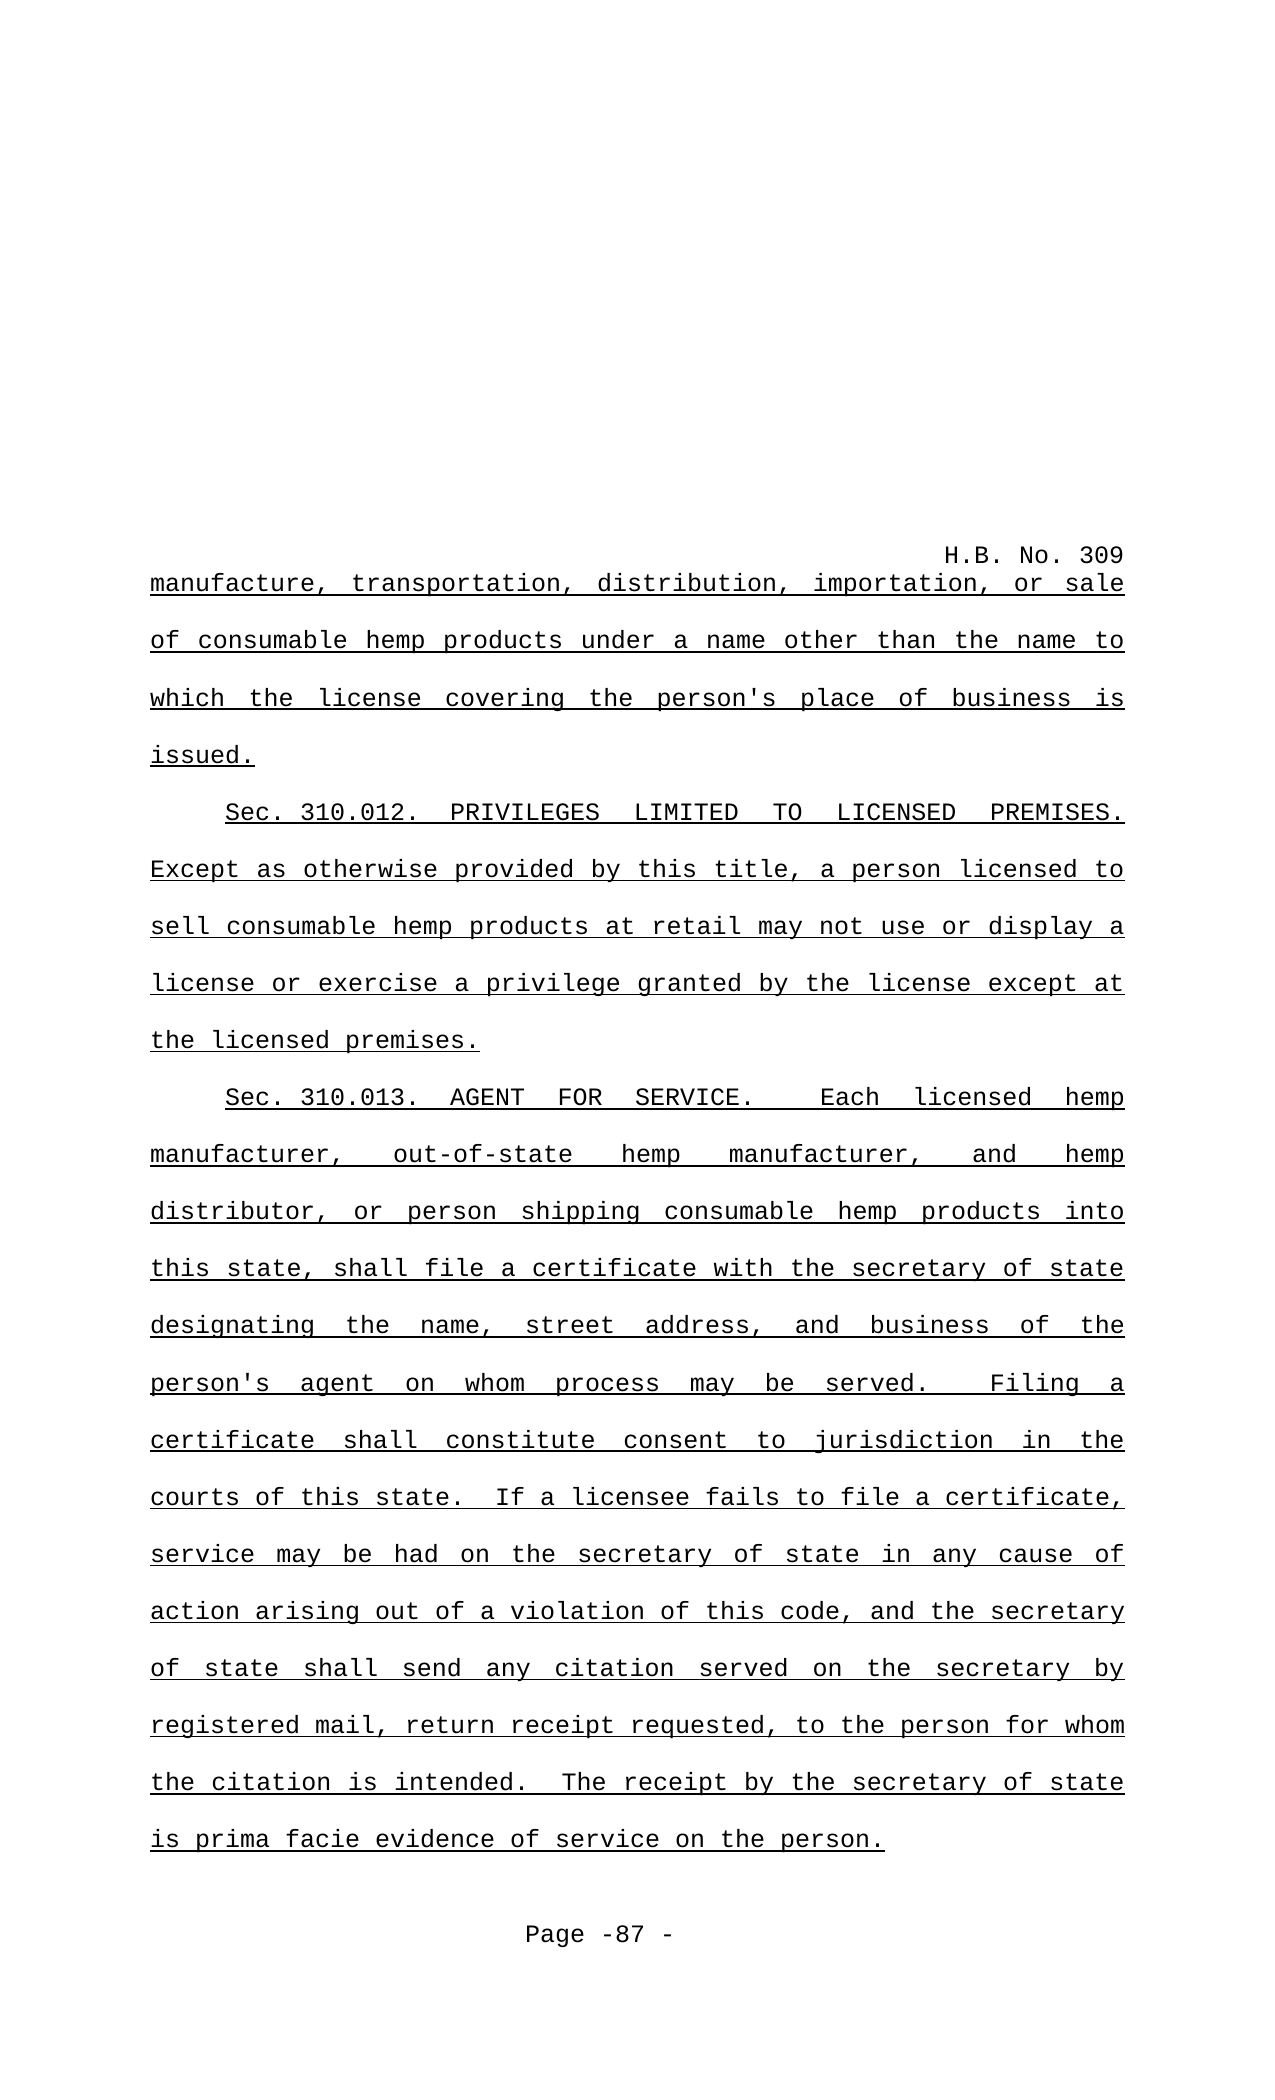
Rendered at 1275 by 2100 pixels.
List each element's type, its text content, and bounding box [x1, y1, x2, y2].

text Sec. 310.013. AGENT FOR SERVICE. Each licensed hemp manufacturer, out-of-state hemp manufacturer, and hemp distributor, or person shipping consumable hemp products into this state, shall file a certificate with the secretary of state designating the name, street address, and business of the person's agent on whom process may be served. Filing a certificate shall constitute consent to jurisdiction in the courts of this state. If a licensee fails to file a certificate, service may be had on the secretary of state in any cause of action arising out of a violation of this code, and the secretary of state shall send any citation served on the secretary by registered mail, return receipt requested, to the person for whom the citation is intended. The receipt by the secretary of state is prima facie evidence of service on the person. [150, 1623, 1125, 1679]
text Sec. 310.012. PRIVILEGES LIMITED TO LICENSED PREMISES. Except as otherwise provided by this title, a person licensed to sell consumable hemp products at retail may not use or display a license or exercise a privilege granted by the license except at the licensed premises. [150, 938, 1125, 994]
text Sec. 310.013. AGENT FOR SERVICE. Each licensed hemp manufacturer, out-of-state hemp manufacturer, and hemp distributor, or person shipping consumable hemp products into this state, shall file a certificate with the secretary of state designating the name, street address, and business of the person's agent on whom process may be served. Filing a certificate shall constitute consent to jurisdiction in the courts of this state. If a licensee fails to file a certificate, service may be had on the secretary of state in any cause of action arising out of a violation of this code, and the secretary of state shall send any citation served on the secretary by registered mail, return receipt requested, to the person for whom the citation is intended. The receipt by the secretary of state is prima facie evidence of service on the person. [150, 1795, 1125, 1855]
text Sec. 310.012. PRIVILEGES LIMITED TO LICENSED PREMISES. Except as otherwise provided by this title, a person licensed to sell consumable hemp products at retail may not use or display a license or exercise a privilege granted by the license except at the licensed premises. [150, 881, 1125, 937]
text Sec. 310.013. AGENT FOR SERVICE. Each licensed hemp manufacturer, out-of-state hemp manufacturer, and hemp distributor, or person shipping consumable hemp products into this state, shall file a certificate with the secretary of state designating the name, street address, and business of the person's agent on whom process may be served. Filing a certificate shall constitute consent to jurisdiction in the courts of this state. If a licensee fails to file a certificate, service may be had on the secretary of state in any cause of action arising out of a violation of this code, and the secretary of state shall send any citation served on the secretary by registered mail, return receipt requested, to the person for whom the citation is intended. The receipt by the secretary of state is prima facie evidence of service on the person. [150, 1509, 1125, 1565]
text Sec. 310.013. AGENT FOR SERVICE. Each licensed hemp manufacturer, out-of-state hemp manufacturer, and hemp distributor, or person shipping consumable hemp products into this state, shall file a certificate with the secretary of state designating the name, street address, and business of the person's agent on whom process may be served. Filing a certificate shall constitute consent to jurisdiction in the courts of this state. If a licensee fails to file a certificate, service may be had on the secretary of state in any cause of action arising out of a violation of this code, and the secretary of state shall send any citation served on the secretary by registered mail, return receipt requested, to the person for whom the citation is intended. The receipt by the secretary of state is prima facie evidence of service on the person. [150, 1680, 1125, 1736]
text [150, 571, 1125, 594]
text Sec. 310.012. PRIVILEGES LIMITED TO LICENSED PREMISES. Except as otherwise provided by this title, a person licensed to sell consumable hemp products at retail may not use or display a license or exercise a privilege granted by the license except at the licensed premises. [150, 995, 1125, 1056]
text Sec. 310.012. PRIVILEGES LIMITED TO LICENSED PREMISES. Except as otherwise provided by this title, a person licensed to sell consumable hemp products at retail may not use or display a license or exercise a privilege granted by the license except at the licensed premises. [150, 799, 1125, 880]
text Sec. 310.013. AGENT FOR SERVICE. Each licensed hemp manufacturer, out-of-state hemp manufacturer, and hemp distributor, or person shipping consumable hemp products into this state, shall file a certificate with the secretary of state designating the name, street address, and business of the person's agent on whom process may be served. Filing a certificate shall constitute consent to jurisdiction in the courts of this state. If a licensee fails to file a certificate, service may be had on the secretary of state in any cause of action arising out of a violation of this code, and the secretary of state shall send any citation served on the secretary by registered mail, return receipt requested, to the person for whom the citation is intended. The receipt by the secretary of state is prima facie evidence of service on the person. [150, 1224, 1125, 1279]
text Sec. 310.013. AGENT FOR SERVICE. Each licensed hemp manufacturer, out-of-state hemp manufacturer, and hemp distributor, or person shipping consumable hemp products into this state, shall file a certificate with the secretary of state designating the name, street address, and business of the person's agent on whom process may be served. Filing a certificate shall constitute consent to jurisdiction in the courts of this state. If a licensee fails to file a certificate, service may be had on the secretary of state in any cause of action arising out of a violation of this code, and the secretary of state shall send any citation served on the secretary by registered mail, return receipt requested, to the person for whom the citation is intended. The receipt by the secretary of state is prima facie evidence of service on the person. [150, 1281, 1125, 1336]
text Sec. 310.013. AGENT FOR SERVICE. Each licensed hemp manufacturer, out-of-state hemp manufacturer, and hemp distributor, or person shipping consumable hemp products into this state, shall file a certificate with the secretary of state designating the name, street address, and business of the person's agent on whom process may be served. Filing a certificate shall constitute consent to jurisdiction in the courts of this state. If a licensee fails to file a certificate, service may be had on the secretary of state in any cause of action arising out of a violation of this code, and the secretary of state shall send any citation served on the secretary by registered mail, return receipt requested, to the person for whom the citation is intended. The receipt by the secretary of state is prima facie evidence of service on the person. [150, 1452, 1125, 1508]
text Sec. 310.013. AGENT FOR SERVICE. Each licensed hemp manufacturer, out-of-state hemp manufacturer, and hemp distributor, or person shipping consumable hemp products into this state, shall file a certificate with the secretary of state designating the name, street address, and business of the person's agent on whom process may be served. Filing a certificate shall constitute consent to jurisdiction in the courts of this state. If a licensee fails to file a certificate, service may be had on the secretary of state in any cause of action arising out of a violation of this code, and the secretary of state shall send any citation served on the secretary by registered mail, return receipt requested, to the person for whom the citation is intended. The receipt by the secretary of state is prima facie evidence of service on the person. [150, 1395, 1125, 1450]
text Sec. 310.013. AGENT FOR SERVICE. Each licensed hemp manufacturer, out-of-state hemp manufacturer, and hemp distributor, or person shipping consumable hemp products into this state, shall file a certificate with the secretary of state designating the name, street address, and business of the person's agent on whom process may be served. Filing a certificate shall constitute consent to jurisdiction in the courts of this state. If a licensee fails to file a certificate, service may be had on the secretary of state in any cause of action arising out of a violation of this code, and the secretary of state shall send any citation served on the secretary by registered mail, return receipt requested, to the person for whom the citation is intended. The receipt by the secretary of state is prima facie evidence of service on the person. [150, 1167, 1125, 1222]
text Sec. 310.013. AGENT FOR SERVICE. Each licensed hemp manufacturer, out-of-state hemp manufacturer, and hemp distributor, or person shipping consumable hemp products into this state, shall file a certificate with the secretary of state designating the name, street address, and business of the person's agent on whom process may be served. Filing a certificate shall constitute consent to jurisdiction in the courts of this state. If a licensee fails to file a certificate, service may be had on the secretary of state in any cause of action arising out of a violation of this code, and the secretary of state shall send any citation served on the secretary by registered mail, return receipt requested, to the person for whom the citation is intended. The receipt by the secretary of state is prima facie evidence of service on the person. [150, 1737, 1125, 1793]
text Sec. 310.013. AGENT FOR SERVICE. Each licensed hemp manufacturer, out-of-state hemp manufacturer, and hemp distributor, or person shipping consumable hemp products into this state, shall file a certificate with the secretary of state designating the name, street address, and business of the person's agent on whom process may be served. Filing a certificate shall constitute consent to jurisdiction in the courts of this state. If a licensee fails to file a certificate, service may be had on the secretary of state in any cause of action arising out of a violation of this code, and the secretary of state shall send any citation served on the secretary by registered mail, return receipt requested, to the person for whom the citation is intended. The receipt by the secretary of state is prima facie evidence of service on the person. [150, 1566, 1125, 1622]
text Sec. 310.013. AGENT FOR SERVICE. Each licensed hemp manufacturer, out-of-state hemp manufacturer, and hemp distributor, or person shipping consumable hemp products into this state, shall file a certificate with the secretary of state designating the name, street address, and business of the person's agent on whom process may be served. Filing a certificate shall constitute consent to jurisdiction in the courts of this state. If a licensee fails to file a certificate, service may be had on the secretary of state in any cause of action arising out of a violation of this code, and the secretary of state shall send any citation served on the secretary by registered mail, return receipt requested, to the person for whom the citation is intended. The receipt by the secretary of state is prima facie evidence of service on the person. [150, 1084, 1125, 1165]
text Sec. 310.013. AGENT FOR SERVICE. Each licensed hemp manufacturer, out-of-state hemp manufacturer, and hemp distributor, or person shipping consumable hemp products into this state, shall file a certificate with the secretary of state designating the name, street address, and business of the person's agent on whom process may be served. Filing a certificate shall constitute consent to jurisdiction in the courts of this state. If a licensee fails to file a certificate, service may be had on the secretary of state in any cause of action arising out of a violation of this code, and the secretary of state shall send any citation served on the secretary by registered mail, return receipt requested, to the person for whom the citation is intended. The receipt by the secretary of state is prima facie evidence of service on the person. [150, 1338, 1125, 1393]
